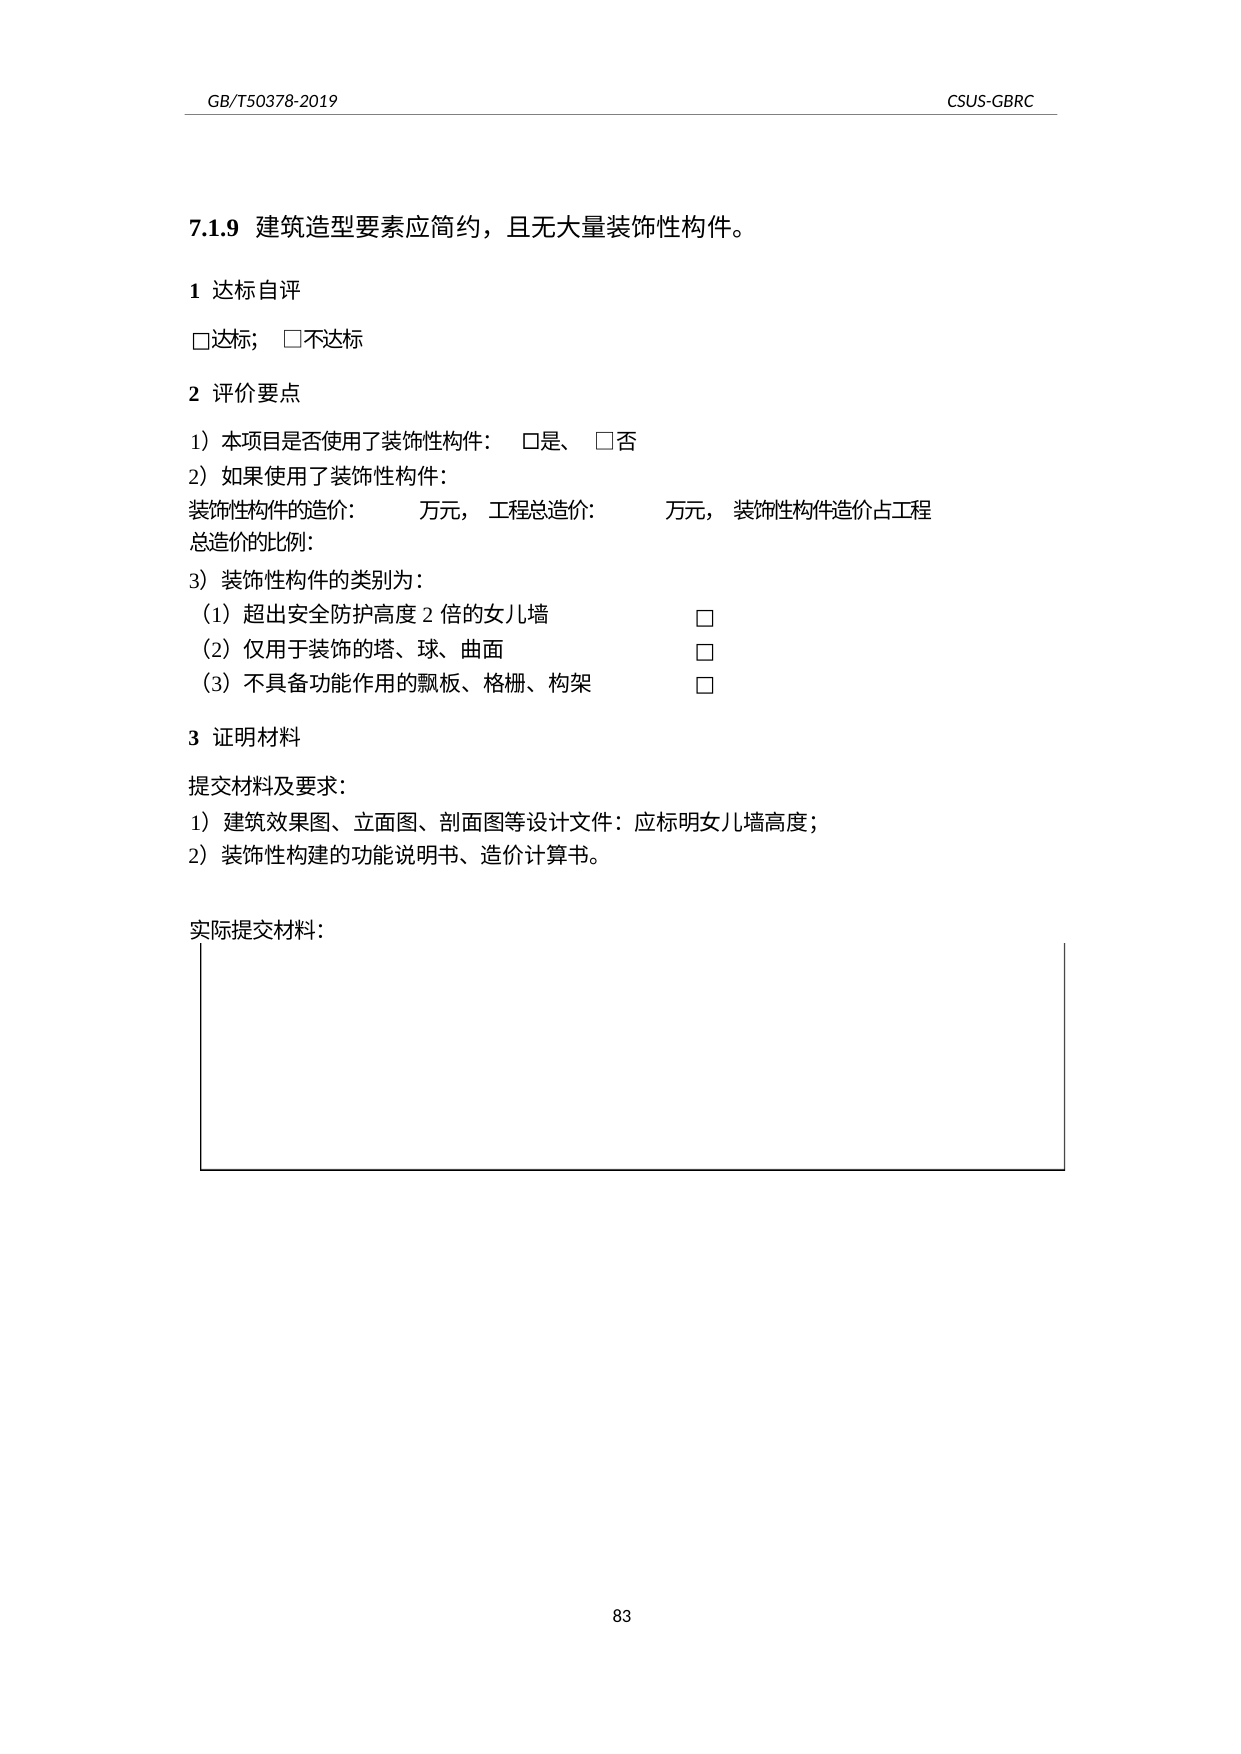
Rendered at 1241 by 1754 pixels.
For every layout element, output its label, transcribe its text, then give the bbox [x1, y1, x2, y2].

text □ [648, 640, 1065, 663]
text 2）装饰性构建的功能说明书、造价计算书。 [184, 844, 1065, 869]
text 实际提交材料： [184, 919, 1065, 943]
text 提交材料及要求： [184, 775, 1065, 799]
text 1）建筑效果图、立面图、剖面图等设计文件：应标明女儿墙高度； [184, 811, 1065, 835]
text □达标； □不达标 [184, 328, 1065, 353]
text （3）不具备功能作用的飘板、格栅、构架 [184, 672, 638, 696]
text （2）仅用于装饰的塔、球、曲面 [184, 638, 638, 662]
text 7.1.9 建筑造型要素应简约，且无大量装饰性构件。 [184, 214, 1065, 242]
text 3 证明材料 [184, 726, 638, 750]
text 1 达标自评 [184, 279, 1065, 303]
text （1）超出安全防护高度 2 倍的女儿墙 [184, 603, 638, 627]
text 2 评价要点 [184, 382, 1065, 407]
text 1）本项目是否使用了装饰性构件： 是、 □否 [184, 430, 1065, 454]
text 3）装饰性构件的类别为： [184, 567, 638, 594]
text 2）如果使用了装饰性构件： [184, 465, 1065, 490]
text □ [648, 606, 1065, 629]
text 总造价的比例： [184, 534, 638, 567]
picture [200, 943, 1066, 1171]
text □ [648, 673, 1065, 696]
text 装饰性构件的造价： 万元， 工程总造价： 万元， 装饰性构件造价占工程 [184, 499, 1065, 523]
